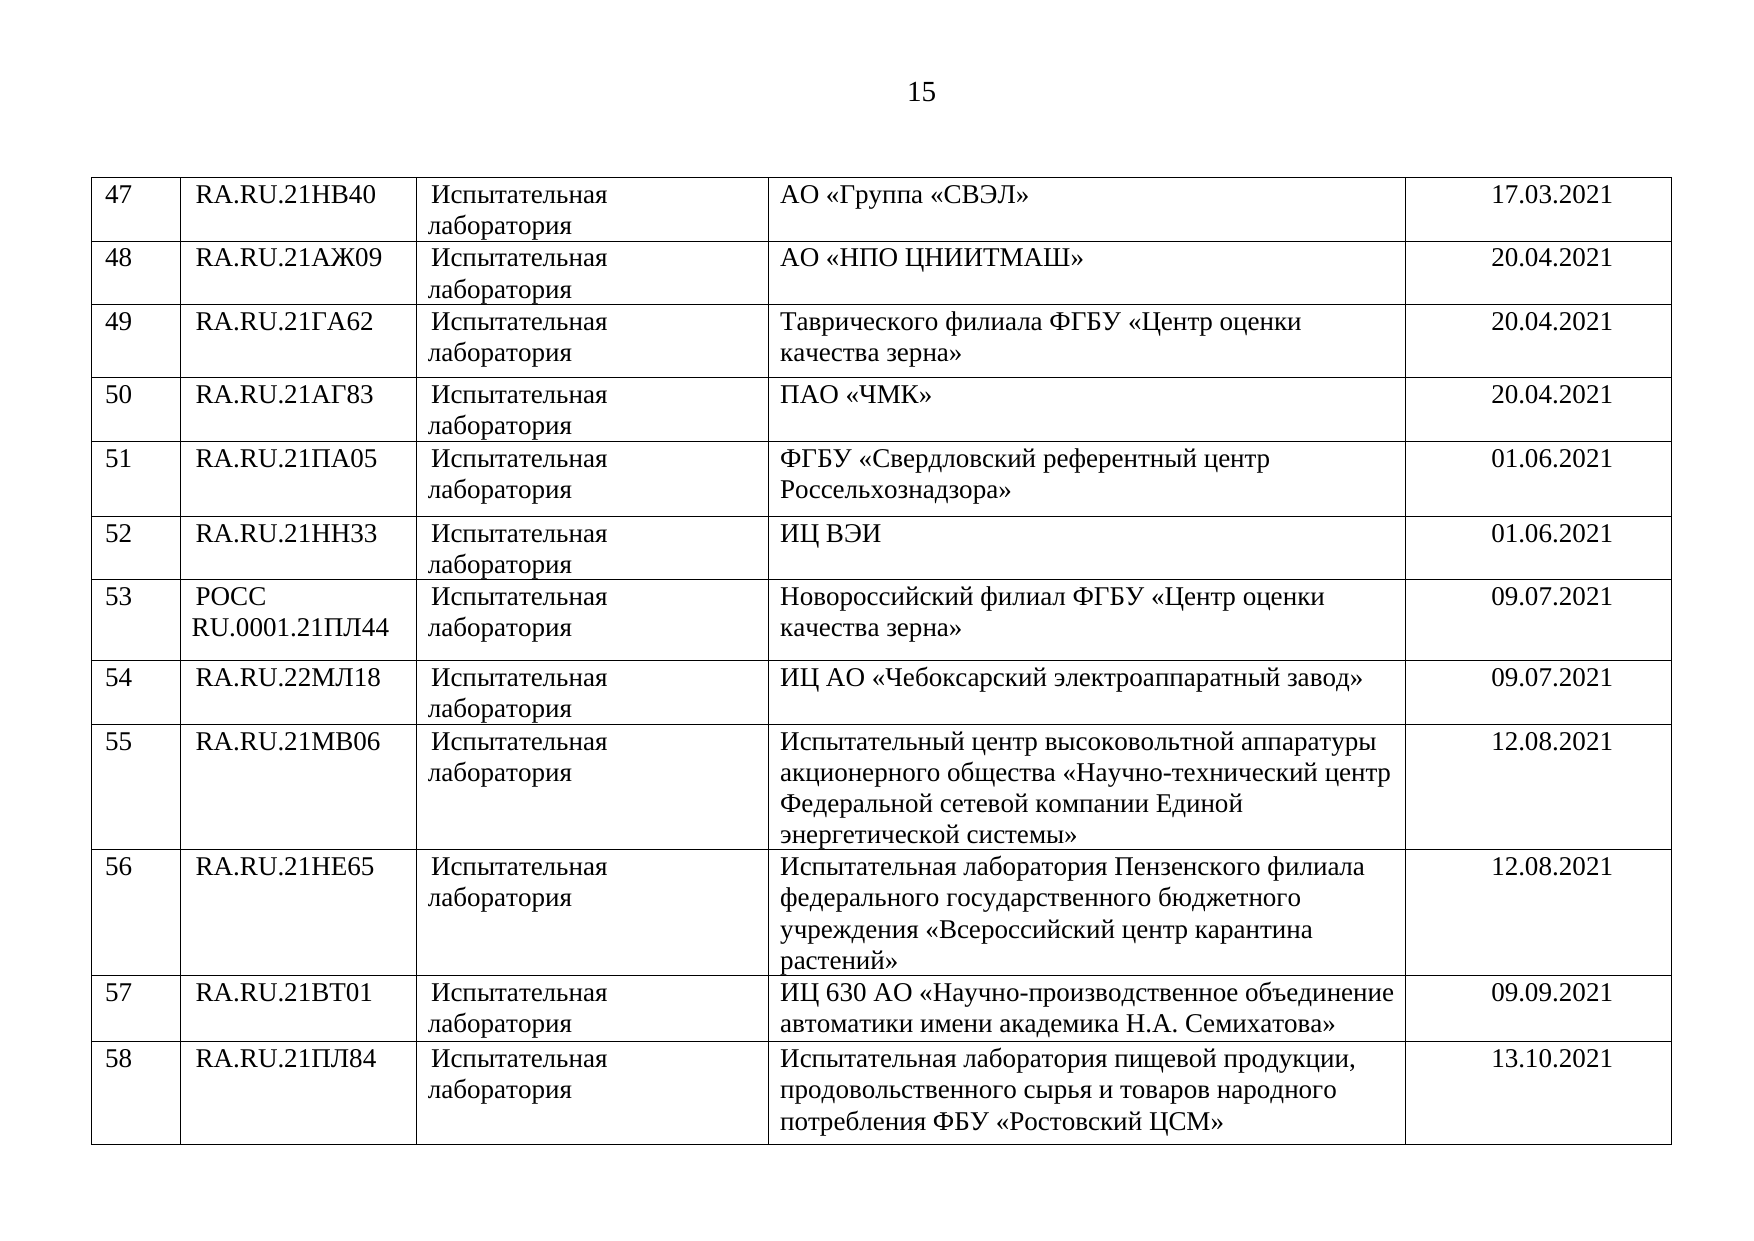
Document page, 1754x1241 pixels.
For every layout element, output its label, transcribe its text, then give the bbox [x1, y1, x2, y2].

table_cell RA.RU.21МВ06 [181, 725, 416, 849]
table_cell Таврического филиала ФГБУ «Центр оценки качества зерна» [769, 305, 1405, 377]
table_cell 52 [92, 517, 180, 579]
table_cell 57 [92, 976, 180, 1041]
table_cell 53 [92, 580, 180, 660]
table_cell 55 [92, 725, 180, 849]
table_cell RA.RU.22МЛ18 [181, 661, 416, 724]
table_cell 01.06.2021 [1406, 442, 1671, 516]
table_cell ПАО «ЧМК» [769, 378, 1405, 441]
table_cell 58 [92, 1042, 180, 1144]
table_cell 54 [92, 661, 180, 724]
table_cell 47 [92, 178, 180, 241]
table_cell Испытательная лаборатория [417, 305, 768, 377]
table_cell Испытательная лаборатория [417, 850, 768, 975]
table_cell ФГБУ «Свердловский референтный центр Россельхознадзора» [769, 442, 1405, 516]
table_cell ИЦ ВЭИ [769, 517, 1405, 579]
table_cell RA.RU.21НЕ65 [181, 850, 416, 975]
table_cell 49 [92, 305, 180, 377]
table_cell ИЦ 630 АО «Научно-производственное объединение автоматики имени академика Н.А. Семихатова» [769, 976, 1405, 1041]
table_cell RA.RU.21НН33 [181, 517, 416, 579]
table_cell 20.04.2021 [1406, 378, 1671, 441]
table_cell Испытательная лаборатория Пензенского филиала федерального государственного бюджетного учреждения «Всероссийский центр карантина растений» [769, 850, 1405, 975]
table_cell 12.08.2021 [1406, 725, 1671, 849]
table_cell Испытательная лаборатория [417, 725, 768, 849]
table_cell 01.06.2021 [1406, 517, 1671, 579]
table_cell 20.04.2021 [1406, 305, 1671, 377]
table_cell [417, 1042, 768, 1144]
table_cell RA.RU.21НВ40 [181, 178, 416, 241]
table_cell RA.RU.21ПА05 [181, 442, 416, 516]
table_cell Испытательная лаборатория [417, 580, 768, 660]
table_cell 13.10.2021 [1406, 1042, 1671, 1144]
table_cell Испытательная лаборатория [417, 442, 768, 516]
table_cell RA.RU.21ПЛ84 [181, 1042, 416, 1144]
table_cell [417, 178, 768, 241]
table_cell РОСС RU.0001.21ПЛ44 [181, 580, 416, 660]
table_cell 51 [92, 442, 180, 516]
table_cell RA.RU.21ВТ01 [181, 976, 416, 1041]
table_cell 20.04.2021 [1406, 242, 1671, 304]
table_cell 09.07.2021 [1406, 580, 1671, 660]
table_cell 12.08.2021 [1406, 850, 1671, 975]
table_cell Испытательная лаборатория [417, 517, 768, 579]
table_cell Испытательная лаборатория [417, 242, 768, 304]
table_cell Испытательная лаборатория [417, 378, 768, 441]
table_cell 50 [92, 378, 180, 441]
table_cell Новороссийский филиал ФГБУ «Центр оценки качества зерна» [769, 580, 1405, 660]
table_cell 56 [92, 850, 180, 975]
table_cell 48 [92, 242, 180, 304]
table_cell АО «НПО ЦНИИТМАШ» [769, 242, 1405, 304]
table_cell Испытательная лаборатория [417, 976, 768, 1041]
table_cell RA.RU.21АГ83 [181, 378, 416, 441]
table_cell RA.RU.21АЖ09 [181, 242, 416, 304]
table_cell Испытательный центр высоковольтной аппаратуры акционерного общества «Научно-технический центр Федеральной сетевой компании Единой энергетической системы» [769, 725, 1405, 849]
table_cell RA.RU.21ГА62 [181, 305, 416, 377]
table_cell Испытательная лаборатория [417, 661, 768, 724]
table_cell 17.03.2021 [1406, 178, 1671, 241]
table_cell ИЦ АО «Чебоксарский электроаппаратный завод» [769, 661, 1405, 724]
table_cell 09.07.2021 [1406, 661, 1671, 724]
table_cell АО «Группа «СВЭЛ» [769, 178, 1405, 241]
table_cell Испытательная лаборатория пищевой продукции, продовольственного сырья и товаров народного потребления ФБУ «Ростовский ЦСМ» [769, 1042, 1405, 1144]
table_cell 09.09.2021 [1406, 976, 1671, 1041]
